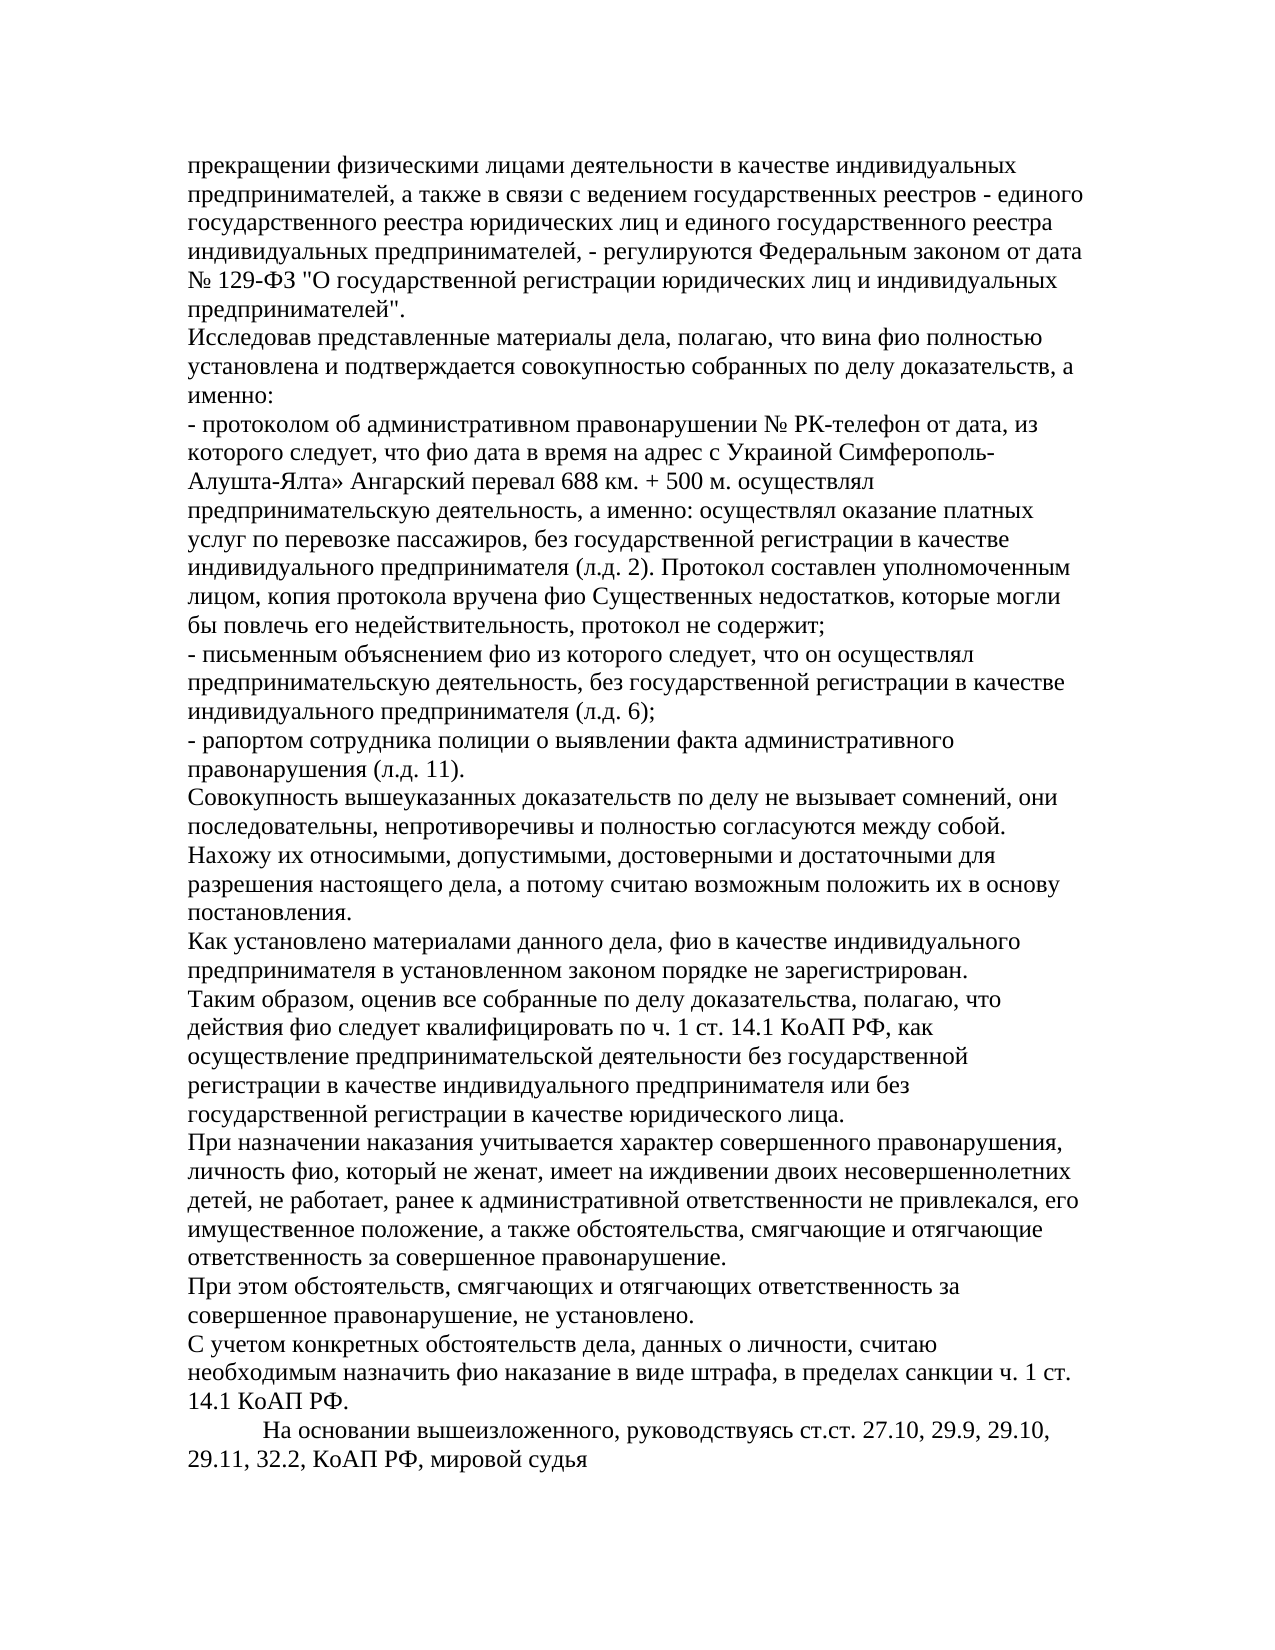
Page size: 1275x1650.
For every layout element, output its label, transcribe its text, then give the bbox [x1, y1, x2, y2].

text - письменным объяснением фио из которого следует, что он осуществлял предпринимательскую деятельность, без государственной регистрации в качестве индивидуального предпринимателя (л.д. 6); [187, 639, 1087, 725]
text При этом обстоятельств, смягчающих и отягчающих ответственность за совершенное правонарушение, не установлено. [187, 1271, 1087, 1329]
text Как установлено материалами данного дела, фио в качестве индивидуального предпринимателя в установленном законом порядке не зарегистрирован. [187, 926, 1087, 984]
text Исследовав представленные материалы дела, полагаю, что вина фио полностью установлена и подтверждается совокупностью собранных по делу доказательств, а именно: [187, 322, 1087, 409]
text На основании вышеизложенного, руководствуясь ст.ст. 27.10, 29.9, 29.10, 29.11, 32.2, КоАП РФ, мировой судья [187, 1415, 1087, 1472]
text Совокупность вышеуказанных доказательств по делу не вызывает сомнений, они последовательны, непротиворечивы и полностью согласуются между собой. Нахожу их относимыми, допустимыми, достоверными и достаточными для разрешения настоящего дела, а потому считаю возможным положить их в основу постановления. [187, 782, 1087, 926]
text Таким образом, оценив все собранные по делу доказательства, полагаю, что действия фио следует квалифицировать по ч. 1 ст. 14.1 КоАП РФ, как осуществление предпринимательской деятельности без государственной регистрации в качестве индивидуального предпринимателя или без государственной регистрации в качестве юридического лица. [187, 984, 1087, 1127]
text - рапортом сотрудника полиции о выявлении факта административного правонарушения (л.д. 11). [187, 725, 1087, 782]
text - протоколом об административном правонарушении № РК-телефон от дата, из которого следует, что фио дата в время на адрес с Украиной Симферополь-Алушта-Ялта» Ангарский перевал 688 км. + 500 м. осуществлял предпринимательскую деятельность, а именно: осуществлял оказание платных услуг по перевозке пассажиров, без государственной регистрации в качестве индивидуального предпринимателя (л.д. 2). Протокол составлен уполномоченным лицом, копия протокола вручена фио Существенных недостатков, которые могли бы повлечь его недействительность, протокол не содержит; [187, 409, 1087, 639]
text При назначении наказания учитывается характер совершенного правонарушения, личность фио, который не женат, имеет на иждивении двоих несовершеннолетних детей, не работает, ранее к административной ответственности не привлекался, его имущественное положение, а также обстоятельства, смягчающие и отягчающие ответственность за совершенное правонарушение. [187, 1127, 1087, 1271]
text С учетом конкретных обстоятельств дела, данных о личности, считаю необходимым назначить фио наказание в виде штрафа, в пределах санкции ч. 1 ст. 14.1 КоАП РФ. [187, 1329, 1087, 1415]
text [187, 150, 1087, 322]
